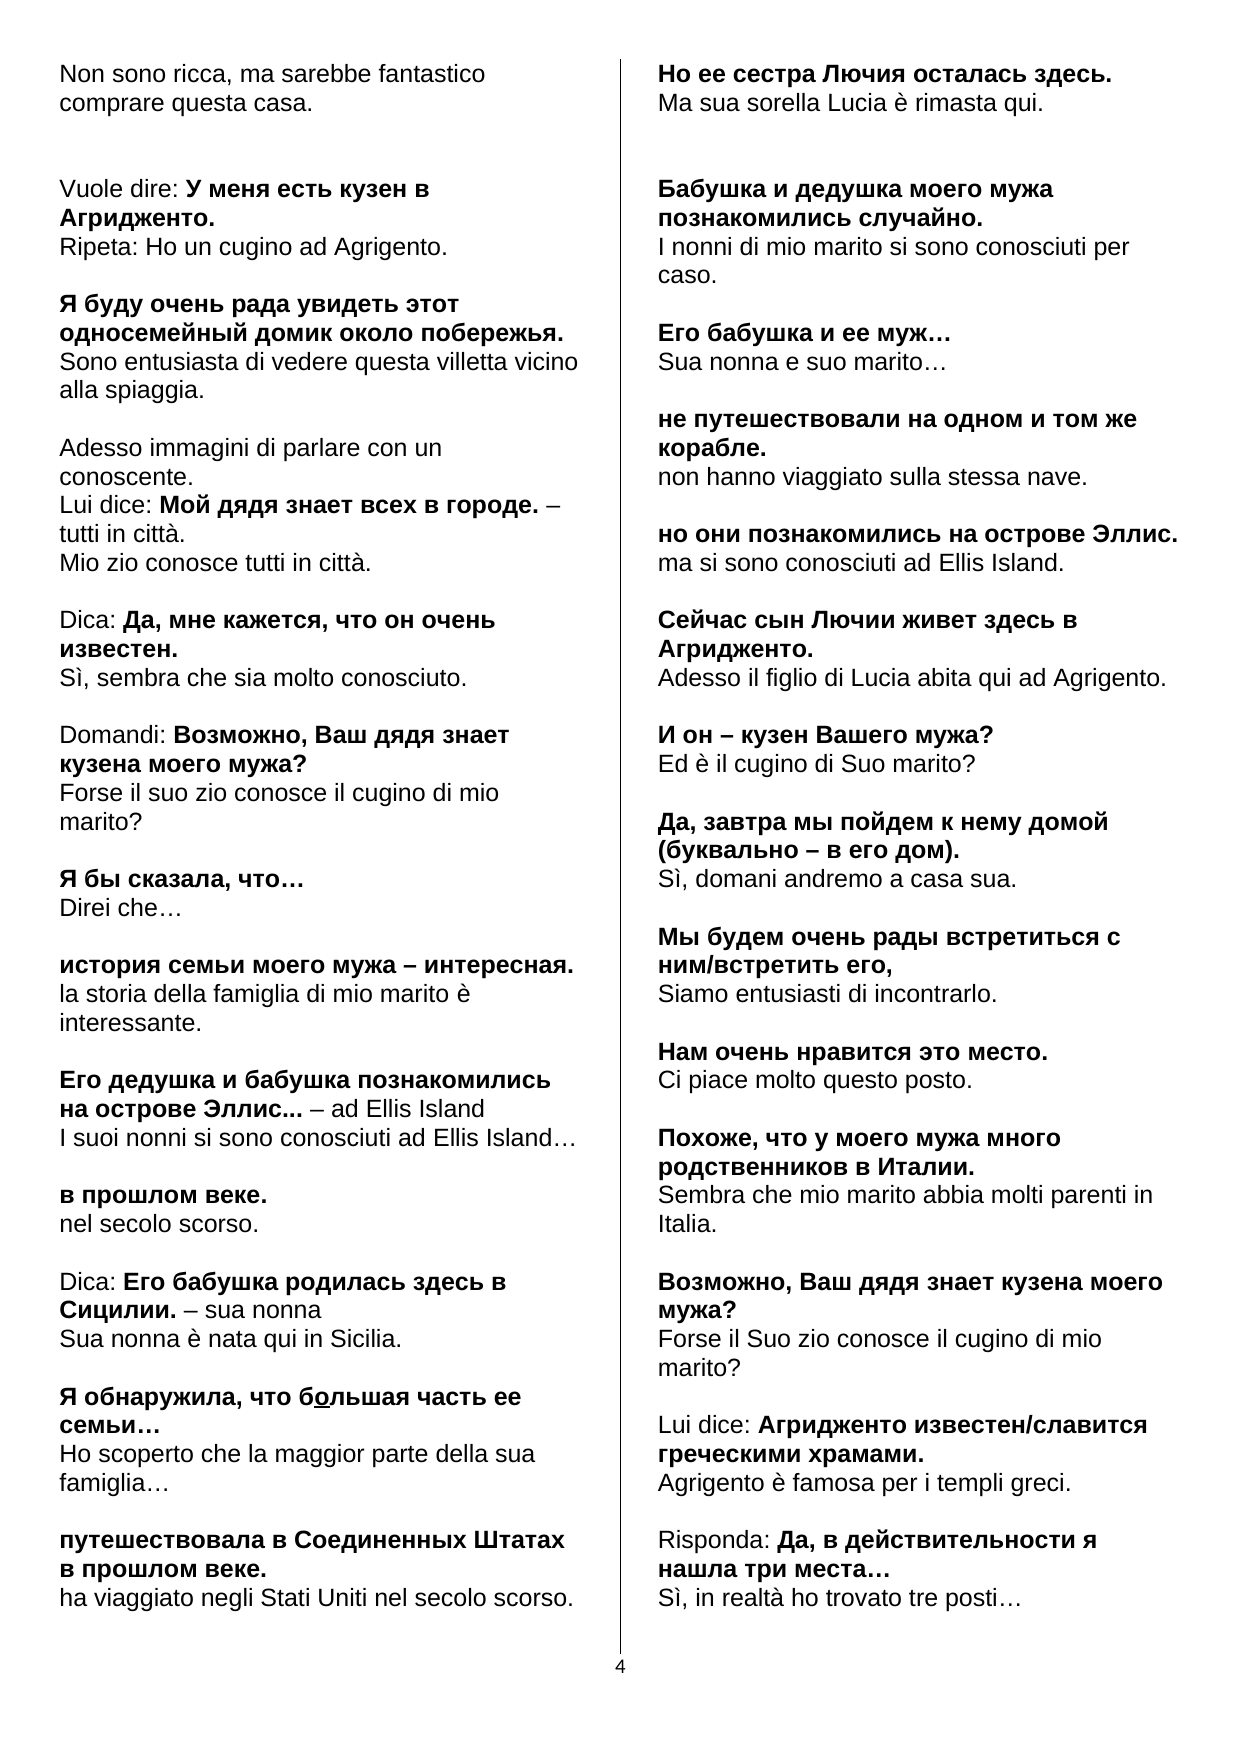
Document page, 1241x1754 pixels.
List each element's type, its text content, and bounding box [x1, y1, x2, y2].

text Бабушка и дедушка моего мужа познакомились случайно. [658, 174, 1181, 232]
text Его дедушка и бабушка познакомились на острове Эллис... – ad Ellis Island [59, 1065, 583, 1123]
text Domandi: Возможно, Ваш дядя знает кузена моего мужа? [59, 720, 583, 778]
text Sembra che mio marito abbia molti parenti in Italia. [658, 1180, 1181, 1238]
text Я буду очень рада увидеть этот односемейный домик около побережья. [59, 289, 583, 347]
text Siamo entusiasti di incontrarlo. [658, 979, 1181, 1008]
text Sua nonna e suo marito… [658, 347, 1181, 375]
text ma si sono conosciuti ad Ellis Island. [658, 548, 1181, 577]
text путешествовала в Соединенных Штатах в прошлом веке. [59, 1525, 583, 1583]
text в прошлом веке. [59, 1180, 583, 1209]
text I suoi nonni si sono conosciuti ad Ellis Island… [59, 1123, 583, 1152]
text но они познакомились на острове Эллис. [658, 519, 1181, 548]
text Non sono ricca, ma sarebbe fantastico comprare questa casa. [59, 59, 583, 117]
text Sono entusiasta di vedere questa villetta vicino alla spiaggia. [59, 347, 583, 404]
text I nonni di mio marito si sono conosciuti per caso. [658, 232, 1181, 289]
text Ripeta: Ho un cugino ad Agrigento. [59, 232, 583, 260]
text Но ее сестра Лючия осталась здесь. [658, 59, 1181, 88]
text Risponda: Да, в действительности я нашла три места… [658, 1525, 1181, 1583]
text ha viaggiato negli Stati Uniti nel secolo scorso. [59, 1583, 583, 1612]
text Dica: Да, мне кажется, что он очень известен. [59, 605, 583, 663]
text история семьи моего мужа – интересная. [59, 950, 583, 979]
text Vuole dire: У меня есть кузен в Агридженто. [59, 174, 583, 232]
text Mio zio conosce tutti in città. [59, 548, 583, 577]
text Я бы сказала, что… [59, 864, 583, 893]
text Сейчас сын Лючии живет здесь в Агридженто. [658, 605, 1181, 663]
text Adesso il figlio di Lucia abita qui ad Agrigento. [658, 663, 1181, 692]
text Agrigento è famosa per i templi greci. [658, 1468, 1181, 1497]
text Мы будем очень рады встретиться с ним/встретить его, [658, 922, 1181, 979]
text Ed è il cugino di Suo marito? [658, 749, 1181, 778]
text Sì, domani andremo a casa sua. [658, 864, 1181, 893]
text Ci piace molto questo posto. [658, 1065, 1181, 1094]
text Sì, in realtà ho trovato tre posti… [658, 1583, 1181, 1612]
text Sua nonna è nata qui in Sicilia. [59, 1324, 583, 1353]
text Я обнаружила, что большая часть ее семьи… [59, 1382, 583, 1439]
text Ma sua sorella Lucia è rimasta qui. [658, 88, 1181, 117]
text Нам очень нравится это место. [658, 1037, 1181, 1065]
text И он – кузен Вашего мужа? [658, 720, 1181, 749]
text Sì, sembra che sia molto conosciuto. [59, 663, 583, 692]
text Forse il suo zio conosce il cugino di mio marito? [59, 778, 583, 835]
text non hanno viaggiato sulla stessa nave. [658, 462, 1181, 490]
text Lui dice: Мой дядя знает всех в городе. – tutti in città. [59, 490, 583, 548]
text не путешествовали на одном и том же корабле. [658, 404, 1181, 462]
text Dica: Его бабушка родилась здесь в Сицилии. – sua nonna [59, 1267, 583, 1324]
text Forse il Suo zio conosce il cugino di mio marito? [658, 1324, 1181, 1382]
text la storia della famiglia di mio marito è interessante. [59, 979, 583, 1037]
text Да, завтра мы пойдем к нему домой (буквально – в его дом). [658, 807, 1181, 864]
text Lui dice: Агридженто известен/славится греческими храмами. [658, 1410, 1181, 1468]
text Direi che… [59, 893, 583, 922]
text Его бабушка и ее муж… [658, 318, 1181, 347]
text Adesso immagini di parlare con un conoscente. [59, 433, 583, 490]
text Ho scoperto che la maggior parte della sua famiglia… [59, 1439, 583, 1497]
text nel secolo scorso. [59, 1209, 583, 1238]
text Похоже, что у моего мужа много родственников в Италии. [658, 1123, 1181, 1180]
text Возможно, Ваш дядя знает кузена моего мужа? [658, 1267, 1181, 1324]
